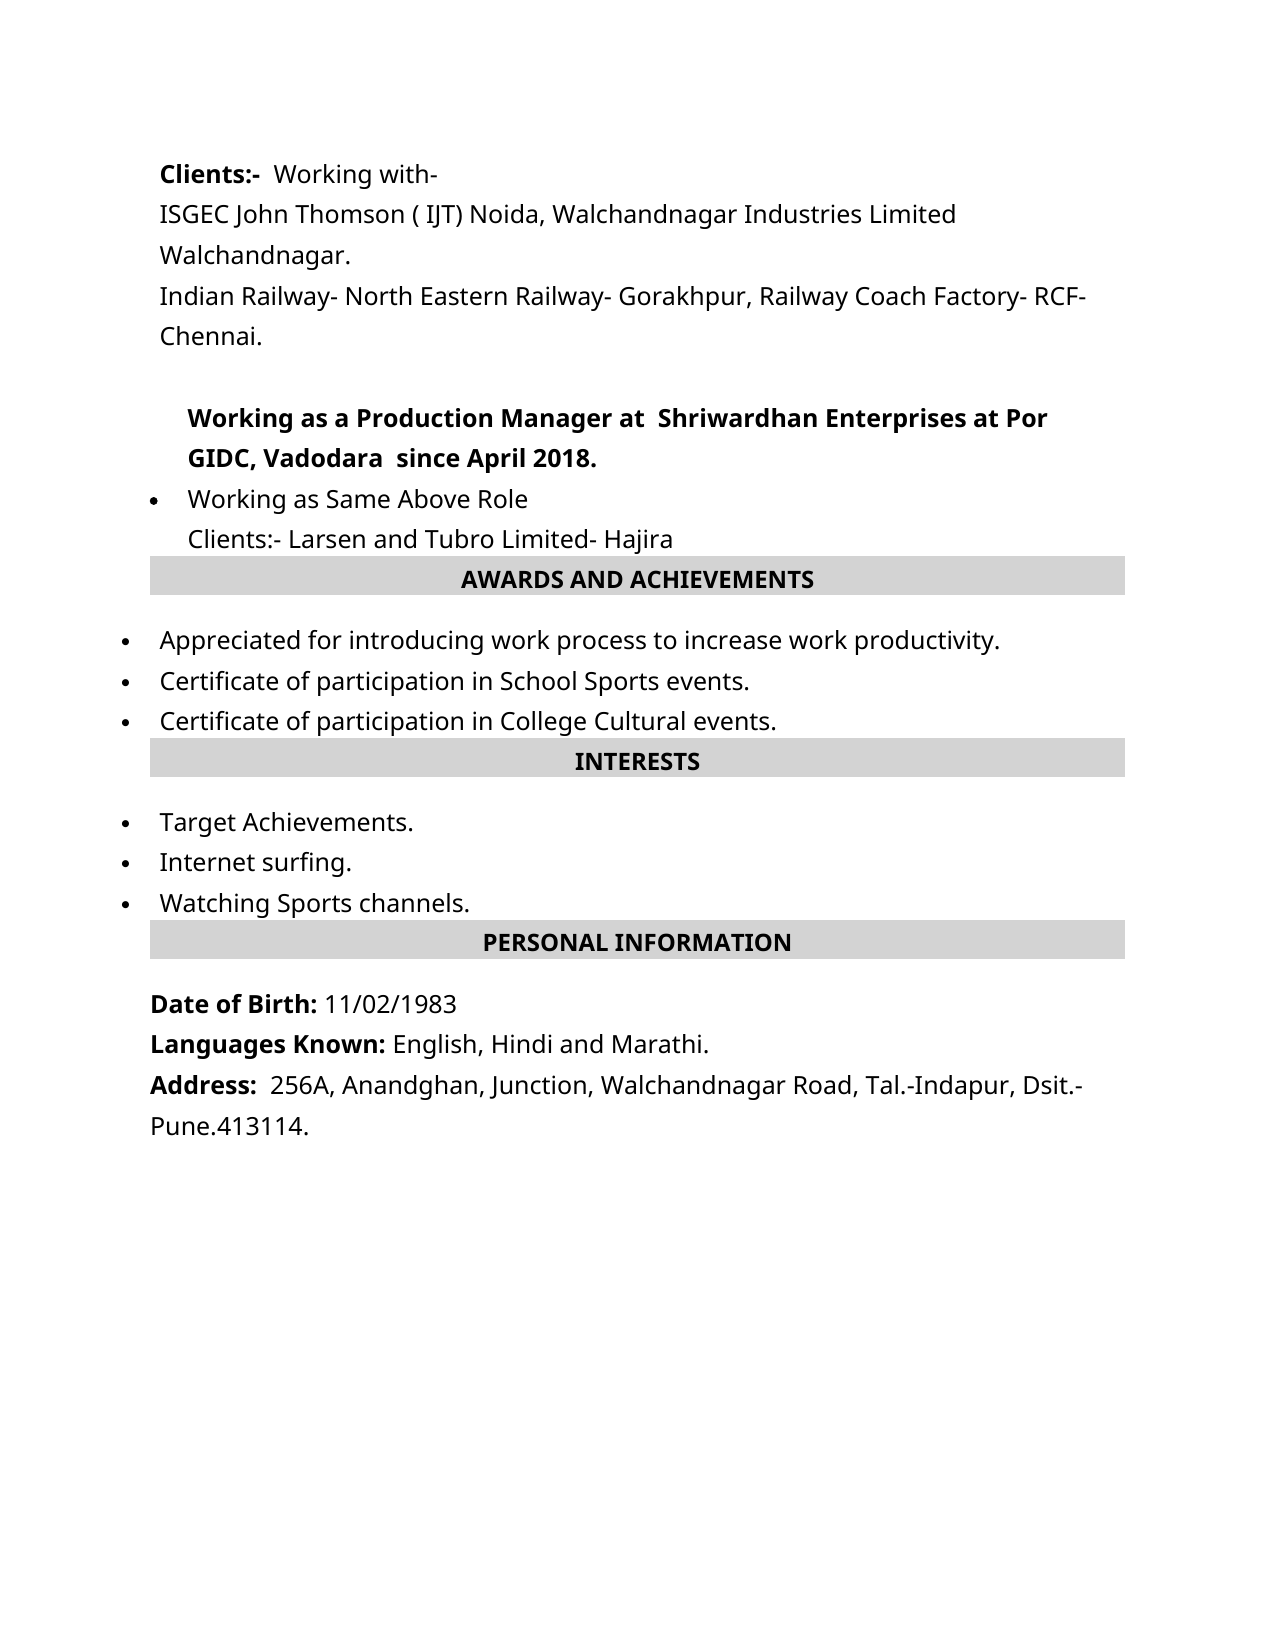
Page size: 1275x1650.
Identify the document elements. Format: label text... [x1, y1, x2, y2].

text INTERESTS [150, 738, 1125, 777]
list Target Achievements. [122, 798, 1120, 838]
text AWARDS AND ACHIEVEMENTS [150, 556, 1125, 595]
text Indian Railway- North Eastern Railway- Gorakhpur, Railway Coach Factory- RCF- Chennai. [159, 272, 1120, 353]
text ISGEC John Thomson ( IJT) Noida, Walchandnagar Industries Limited Walchandnagar. [159, 191, 1120, 272]
list Working as a Production Manager at Shriwardhan Enterprises at Por GIDC, Vadodara since April 2018. [187, 394, 1120, 475]
text Clients:- Working with- [159, 150, 1120, 191]
list Appreciated for introducing work process to increase work productivity. [122, 616, 1120, 657]
list Certificate of participation in School Sports events. [122, 657, 1120, 697]
list Internet surfing. [122, 838, 1120, 879]
list Working as Same Above Role [150, 475, 1120, 516]
text Date of Birth: 11/02/1983 Languages Known: English, Hindi and Marathi. Address: 256A, Anandghan, Junction, Walchandnagar Road, Tal.-Indapur, Dsit.-Pune.413114. [150, 980, 1120, 1142]
text PERSONAL INFORMATION [150, 920, 1125, 959]
list Watching Sports channels. [122, 879, 1120, 920]
list Certificate of participation in College Cultural events. [122, 697, 1120, 738]
list Clients:- Larsen and Tubro Limited- Hajira [187, 516, 1120, 556]
